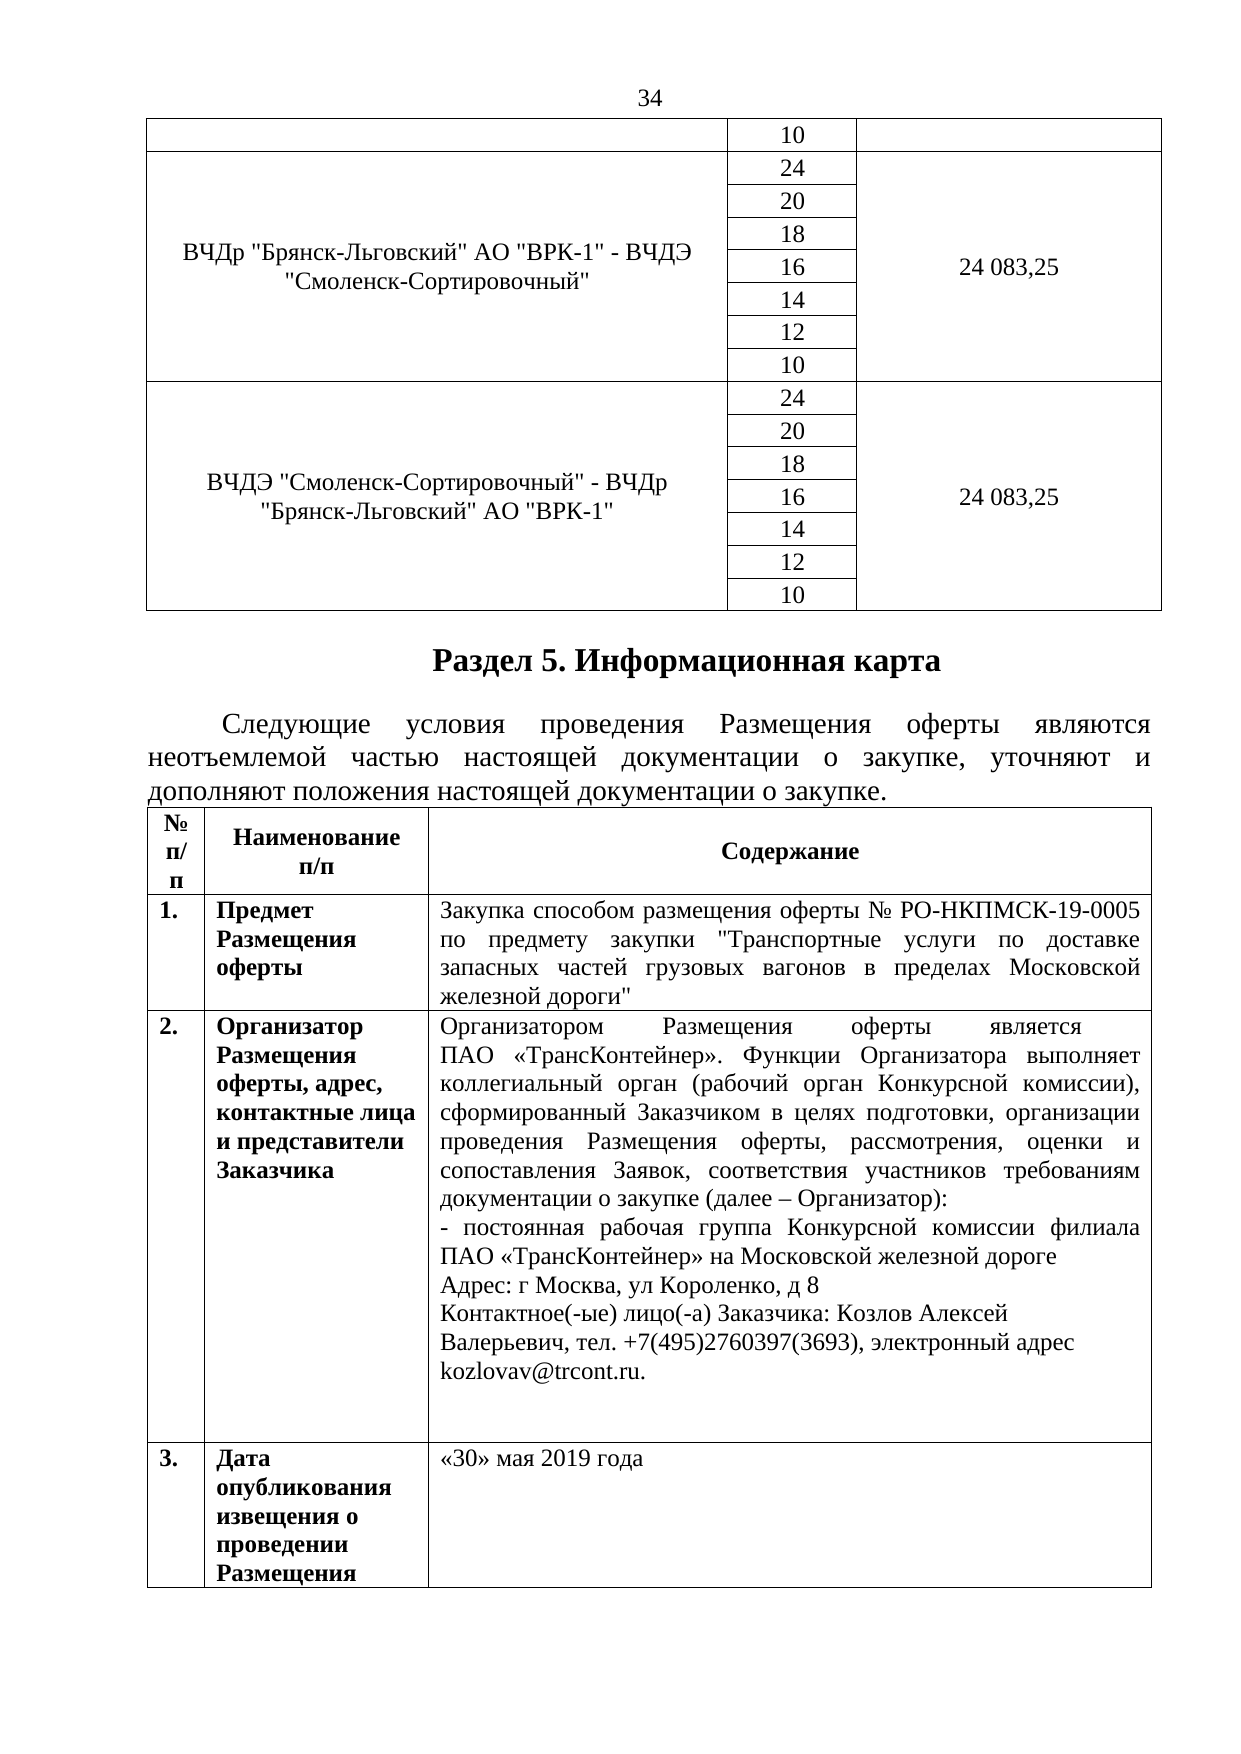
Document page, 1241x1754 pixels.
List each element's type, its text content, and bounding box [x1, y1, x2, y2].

table_cell Организатором Размещения оферты является ПАО «ТрансКонтейнер». Функции Организатора выполняет коллегиальный орган (рабочий орган Конкурсной комиссии), сформированный Заказчиком в целях подготовки, организации проведения Размещения оферты, рассмотрения, оценки и сопоставления Заявок, соответствия участников требованиям документации о закупке (далее – Организатор): - постоянная рабочая группа Конкурсной комиссии филиала ПАО «ТрансКонтейнер» на Московской железной дороге Адрес: г Москва, ул Короленко, д 8 Контактное(-ые) лицо(-а) Заказчика: Козлов Алексей Валерьевич, тел. +7(495)2760397(3693), электронный адрес kozlovav@trcont.ru. [429, 1011, 1151, 1442]
table_cell Предмет Размещения оферты [205, 895, 428, 1010]
table_cell 24 083,25 [857, 382, 1161, 610]
table_header № п/п [148, 808, 204, 894]
table_header Содержание [429, 808, 1151, 894]
table_cell Закупка способом размещения оферты № РО-НКПМСК-19-0005 по предмету закупки "Транспортные услуги по доставке запасных частей грузовых вагонов в пределах Московской железной дороги" [429, 895, 1151, 1010]
table_cell 2. [148, 1011, 204, 1442]
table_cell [205, 1443, 428, 1587]
list Следующие условия проведения Размещения оферты являются неотъемлемой частью настоящей документации о закупке, уточняют и дополняют положения настоящей документации о закупке. [148, 706, 1152, 807]
table_cell 12 [728, 546, 856, 577]
table_cell 18 [728, 447, 856, 479]
table_cell 24 [728, 382, 856, 413]
table_cell 20 [728, 415, 856, 446]
table_cell 16 [728, 250, 856, 282]
text Раздел 5. Информационная карта [222, 640, 1152, 678]
table_cell 1. [148, 895, 204, 1010]
table_cell Организатор Размещения оферты, адрес, контактные лица и представители Заказчика [205, 1011, 428, 1442]
table_cell 20 [728, 185, 856, 217]
table_cell 14 [728, 283, 856, 315]
table_cell 16 [728, 480, 856, 512]
table_cell 10 [728, 349, 856, 381]
table_cell 14 [728, 513, 856, 545]
table_cell ВЧДр "Брянск-Льговский" АО "ВРК-1" - ВЧДЭ "Смоленск-Сортировочный" [147, 152, 727, 381]
table_header Наименование п/п [205, 808, 428, 894]
table_cell 24 [728, 152, 856, 184]
table_cell 3. [148, 1443, 204, 1587]
table_cell «30» мая 2019 года [429, 1443, 1151, 1587]
table_cell 24 083,25 [857, 152, 1161, 381]
table_cell 10 [728, 119, 856, 151]
table_cell 18 [728, 218, 856, 249]
table_cell ВЧДЭ "Смоленск-Сортировочный" - ВЧДр "Брянск-Льговский" АО "ВРК-1" [147, 382, 727, 610]
table_cell 10 [728, 579, 856, 610]
table_cell 12 [728, 316, 856, 348]
